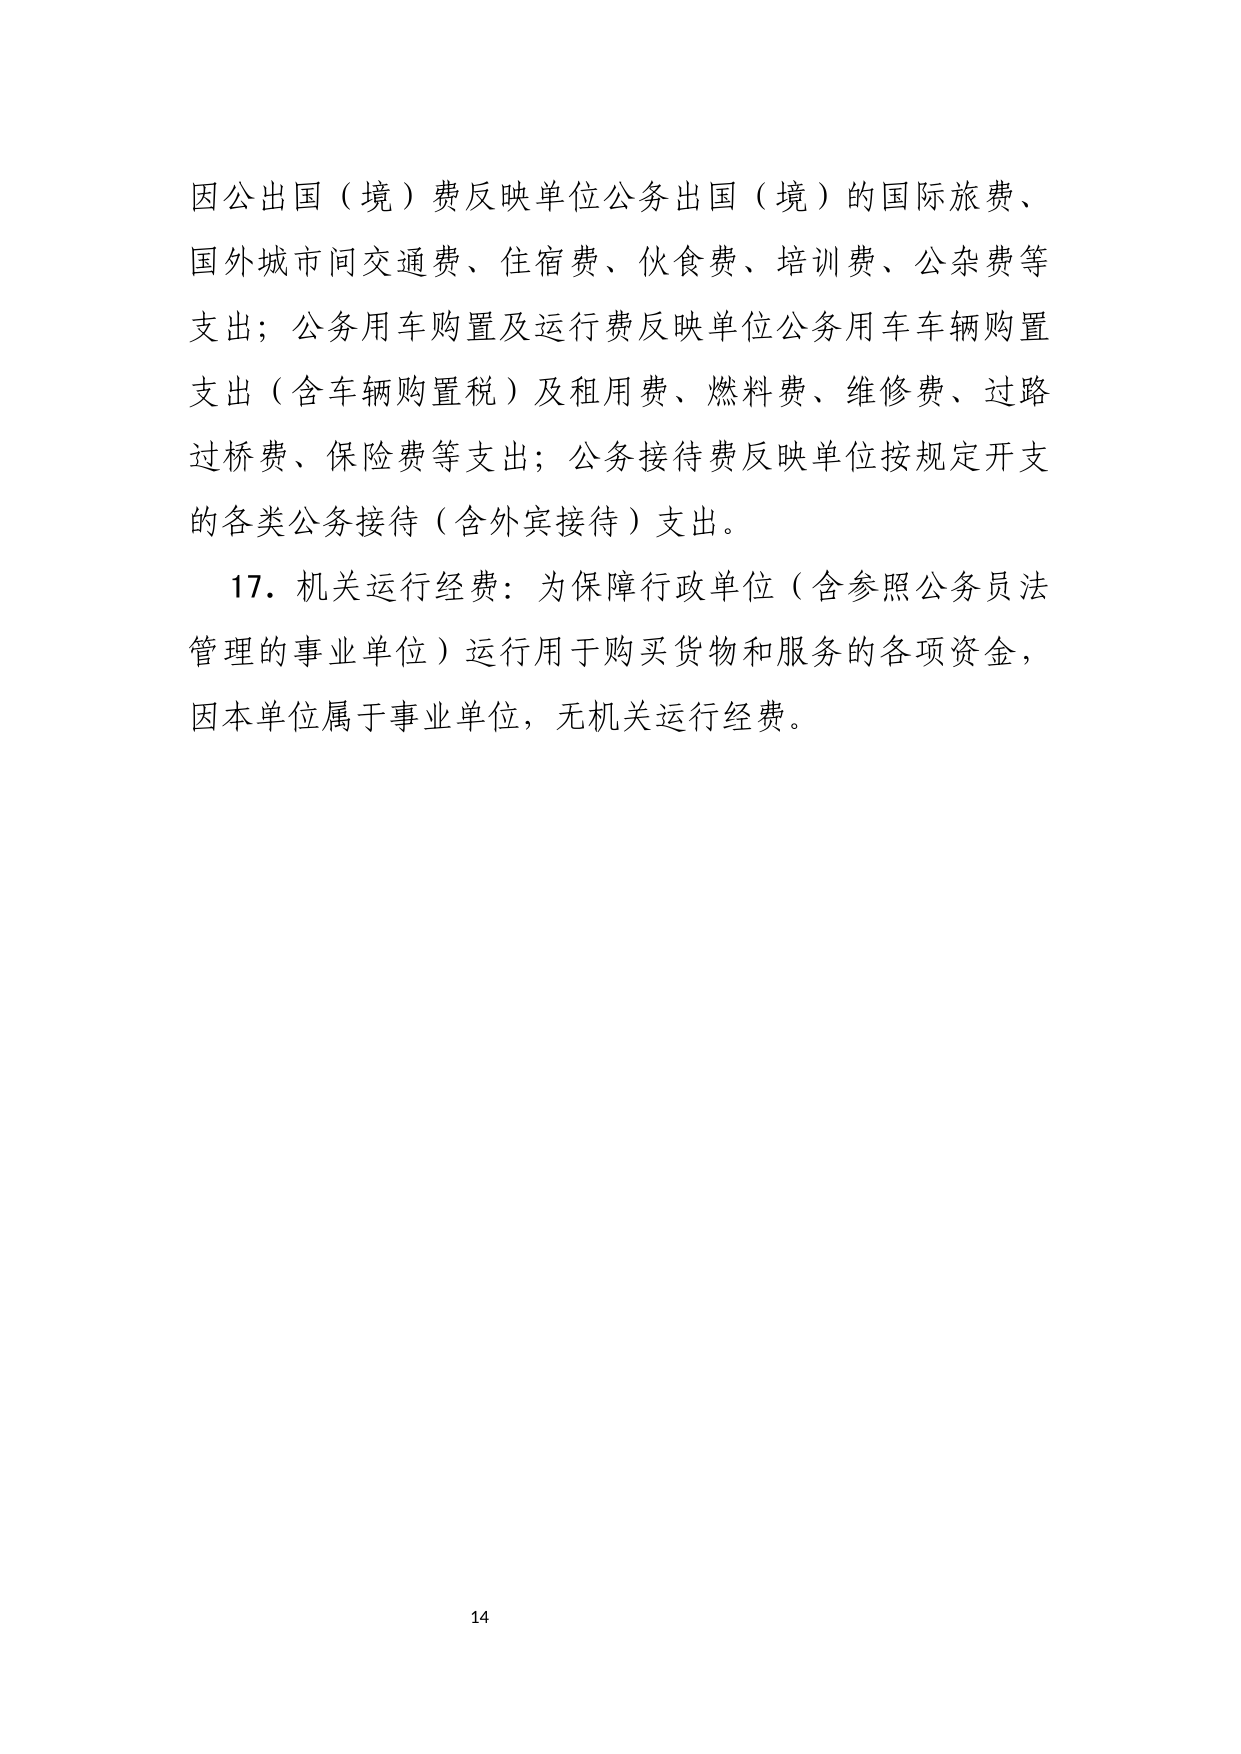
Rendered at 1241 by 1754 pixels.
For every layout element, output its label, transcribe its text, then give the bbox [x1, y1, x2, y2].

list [187, 162, 1053, 552]
list 机关运行经费：为保障行政单位（含参照公务员法管理的事业单位）运行用于购买货物和服务的各项资金，因本单位属于事业单位，无机关运行经费。 第四部分 附件 [187, 552, 1053, 747]
